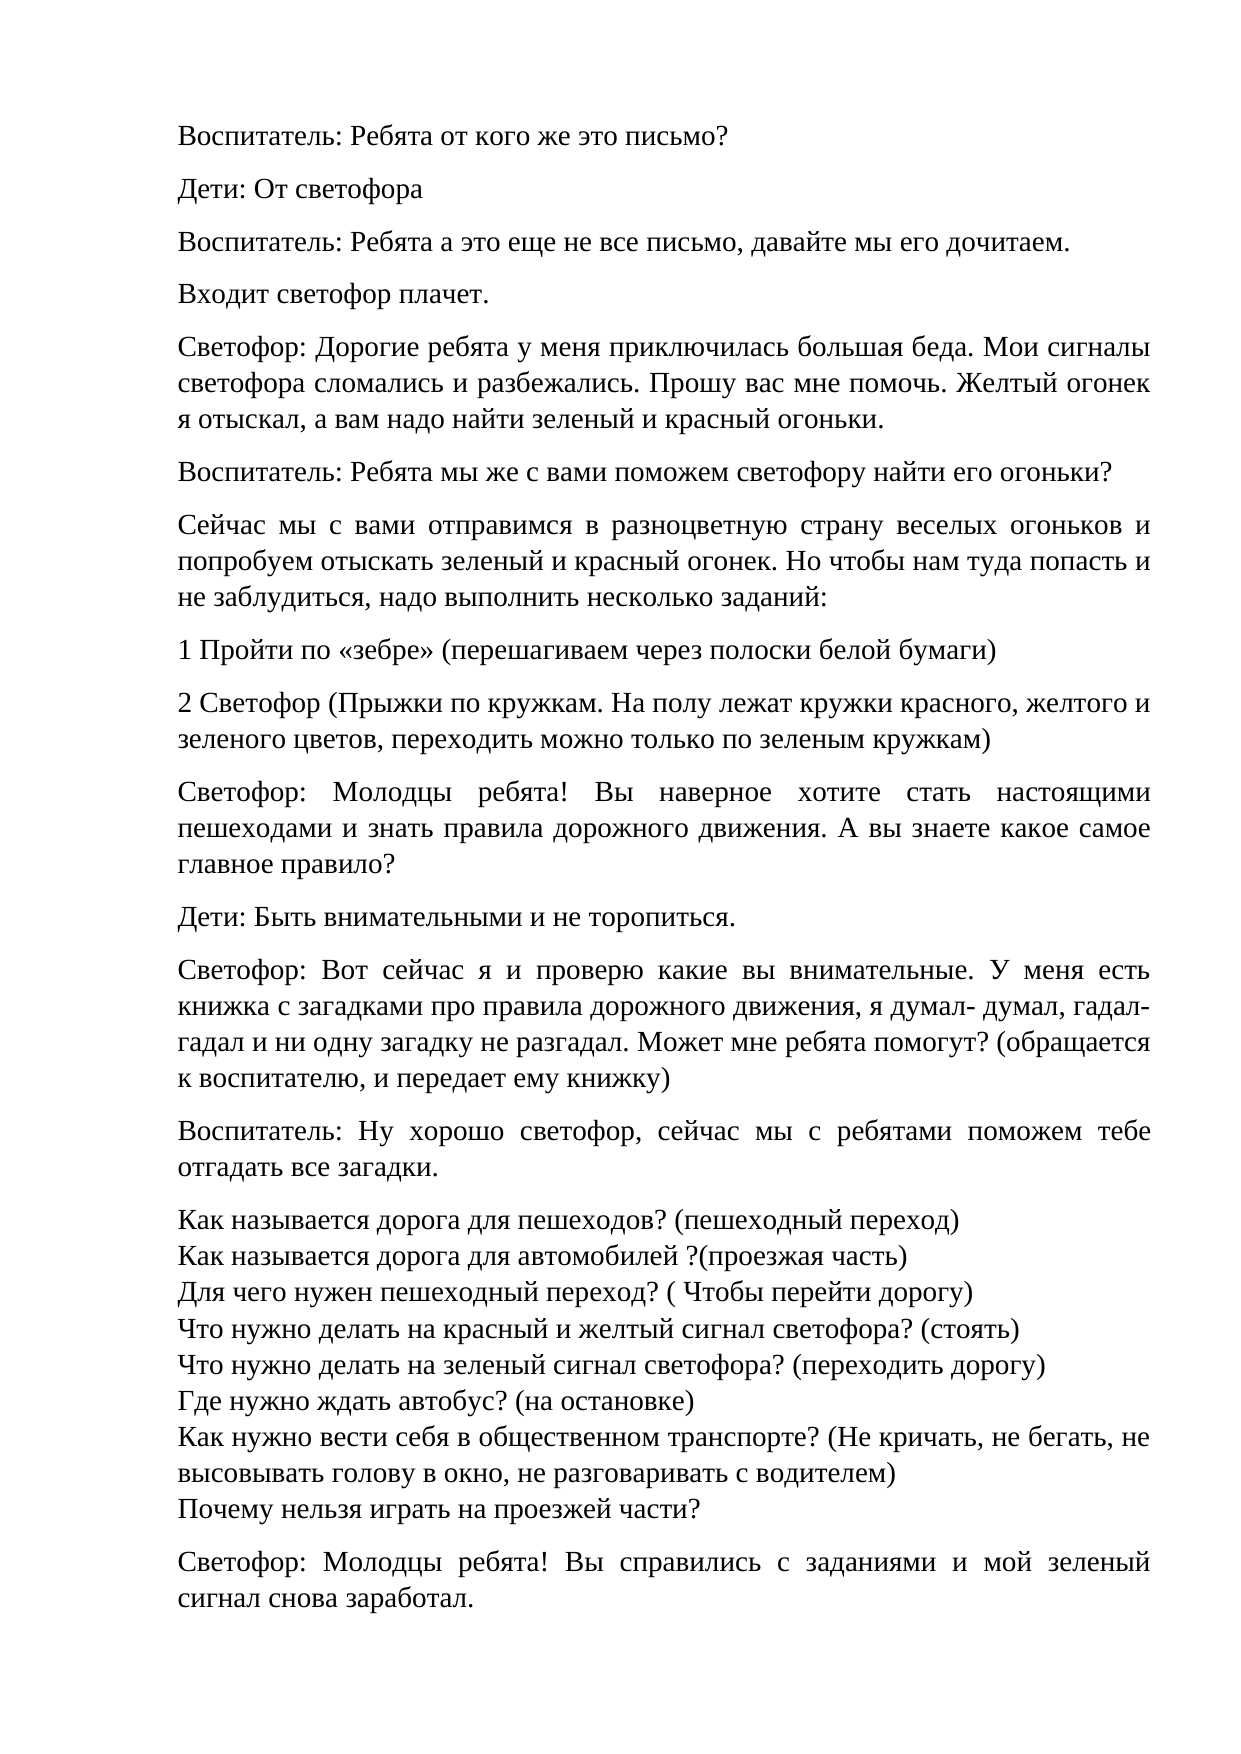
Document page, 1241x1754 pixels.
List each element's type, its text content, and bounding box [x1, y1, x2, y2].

text Светофор: Молодцы ребята! Вы наверное хотите стать настоящими пешеходами и знать правила дорожного движения. А вы знаете какое самое главное правило? [177, 774, 1152, 880]
text Воспитатель: Ребята мы же с вами поможем светофору найти его огоньки? [177, 454, 1152, 488]
text Как нужно вести себя в общественном транспорте? (Не кричать, не бегать, не высовывать голову в окно, не разговаривать с водителем) [177, 1419, 1152, 1489]
text Дети: Быть внимательными и не торопиться. [177, 899, 1152, 933]
text Сейчас мы с вами отправимся в разноцветную страну веселых огоньков и попробуем отыскать зеленый и красный огонек. Но чтобы нам туда попасть и не заблудиться, надо выполнить несколько заданий: [177, 507, 1152, 613]
text Для чего нужен пешеходный переход? ( Чтобы перейти дорогу) [177, 1274, 1152, 1308]
text Светофор: Молодцы ребята! Вы справились с заданиями и мой зеленый сигнал снова заработал. [177, 1544, 1152, 1614]
text Что нужно делать на красный и желтый сигнал светофора? (стоять) [177, 1311, 1152, 1344]
text Воспитатель: Ребята а это еще не все письмо, давайте мы его дочитаем. [177, 224, 1152, 257]
text Почему нельзя играть на проезжей части? [177, 1491, 1152, 1525]
text Светофор: Вот сейчас я и проверю какие вы внимательные. У меня есть книжка с загадками про правила дорожного движения, я думал- думал, гадал-гадал и ни одну загадку не разгадал. Может мне ребята помогут? (обращается к воспитателю, и передает ему книжку) [177, 952, 1152, 1094]
text 1 Пройти по «зебре» (перешагиваем через полоски белой бумаги) [177, 632, 1152, 666]
text Как называется дорога для пешеходов? (пешеходный переход) [177, 1202, 1152, 1236]
text Воспитатель: Ребята от кого же это письмо? [177, 118, 1152, 152]
text Что нужно делать на зеленый сигнал светофора? (переходить дорогу) [177, 1347, 1152, 1380]
text Воспитатель: Ну хорошо светофор, сейчас мы с ребятами поможем тебе отгадать все загадки. [177, 1113, 1152, 1183]
text Где нужно ждать автобус? (на остановке) [177, 1383, 1152, 1417]
text Как называется дорога для автомобилей ?(проезжая часть) [177, 1238, 1152, 1272]
text Дети: От светофора [177, 171, 1152, 204]
text 2 Светофор (Прыжки по кружкам. На полу лежат кружки красного, желтого и зеленого цветов, переходить можно только по зеленым кружкам) [177, 685, 1152, 755]
text Светофор: Дорогие ребята у меня приключилась большая беда. Мои сигналы светофора сломались и разбежались. Прошу вас мне помочь. Желтый огонек я отыскал, а вам надо найти зеленый и красный огоньки. [177, 329, 1152, 435]
text Входит светофор плачет. [177, 277, 1152, 310]
